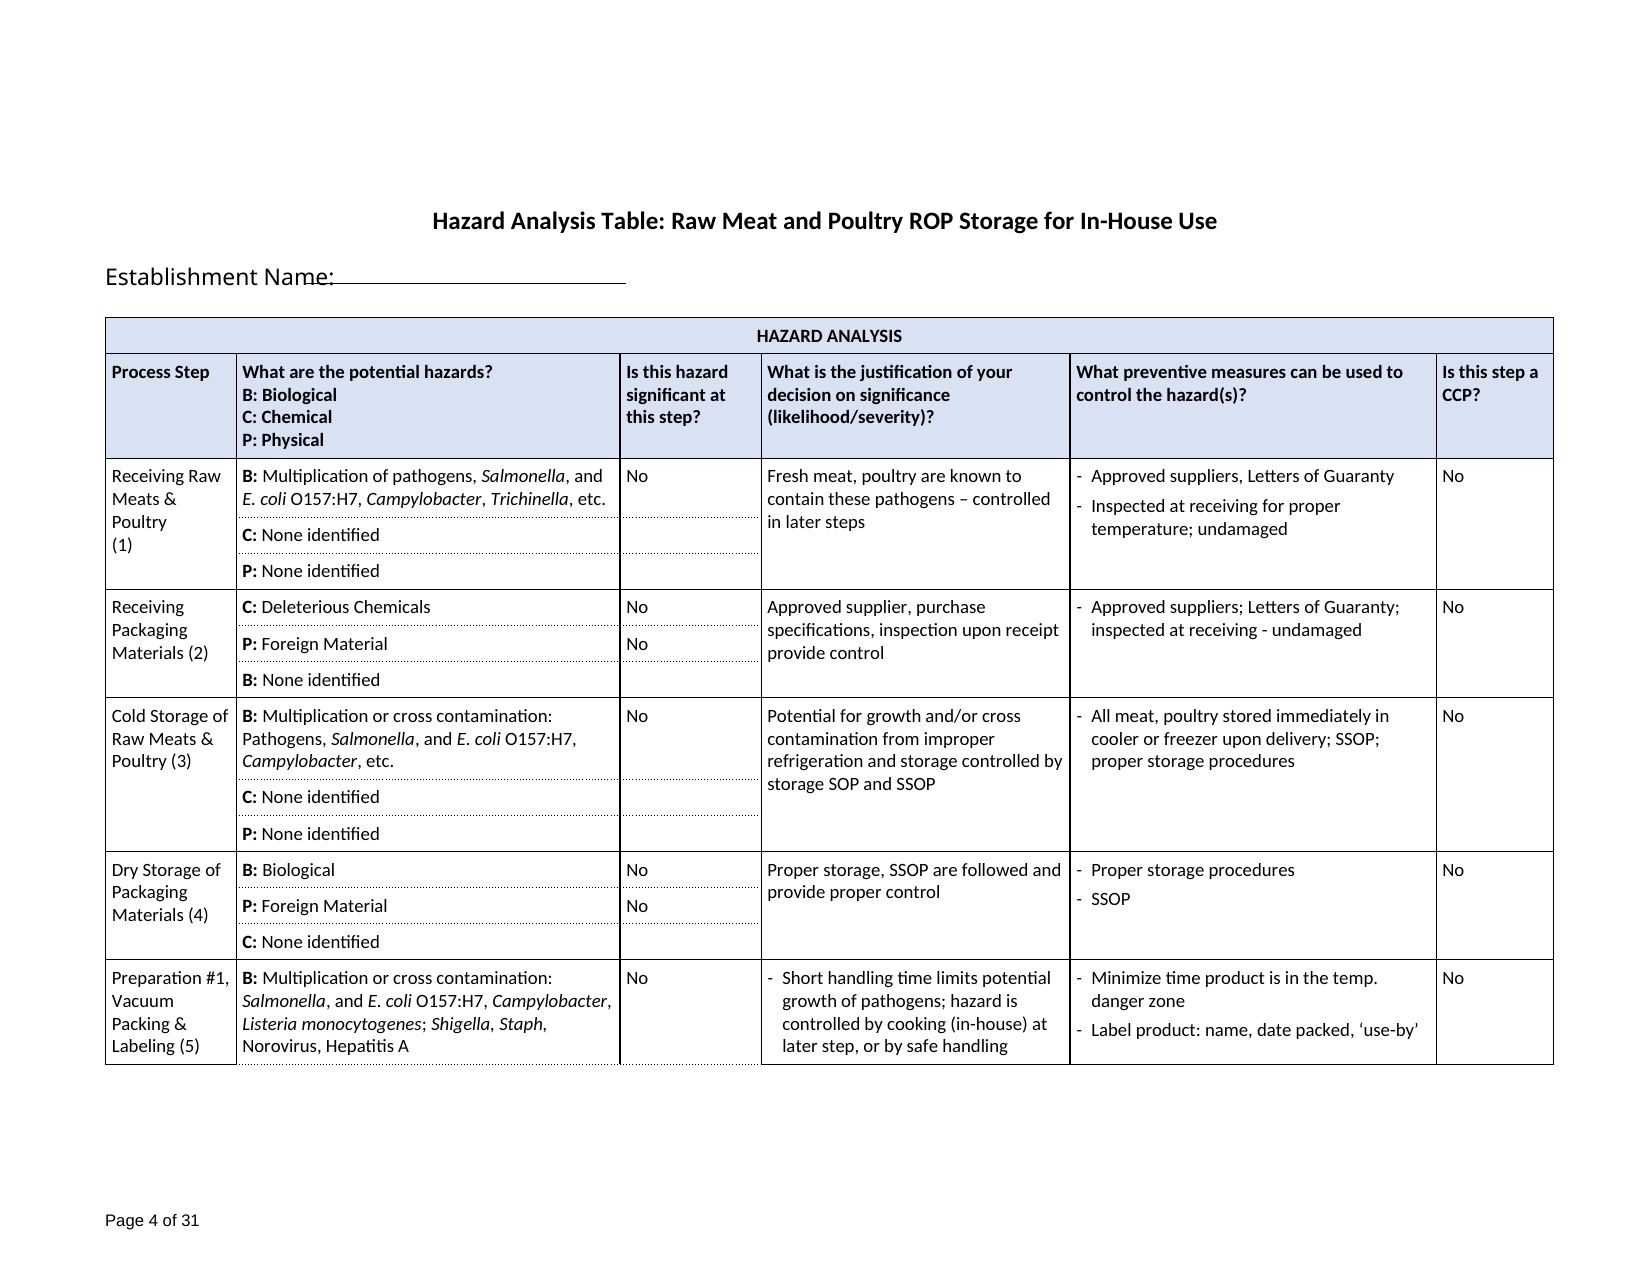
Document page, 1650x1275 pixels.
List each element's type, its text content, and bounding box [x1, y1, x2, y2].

table_cell All meat, poultry stored immediately in cooler or freezer upon delivery; SSOP; proper storage procedures [1071, 698, 1436, 851]
table_cell No [1437, 459, 1553, 589]
table_header HAZARD ANALYSIS [106, 318, 1553, 353]
table_cell P: None identified [237, 553, 619, 589]
table_cell C: None identified [237, 779, 619, 815]
table_cell Process Step [106, 354, 236, 458]
table_cell No [621, 459, 761, 517]
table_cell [106, 960, 236, 1064]
table_cell No [621, 590, 761, 625]
table_cell Is this hazard significant at this step? [621, 354, 761, 458]
table_cell Receiving Raw Meats & Poultry (1) [106, 459, 236, 589]
table_cell Potential for growth and/or cross contamination from improper refrigeration and storage controlled by storage SOP and SSOP [762, 698, 1069, 851]
table_cell What preventive measures can be used to control the hazard(s)? [1071, 354, 1436, 458]
table_cell No [621, 625, 761, 661]
table_cell What are the potential hazards? B: Biological C: Chemical P: Physical [237, 354, 619, 458]
text Establishment Name: [105, 261, 1545, 292]
table_cell P: Foreign Material [237, 625, 619, 661]
table_cell [621, 553, 761, 589]
table_cell No [1437, 960, 1553, 1064]
table_cell Proper storage procedures SSOP [1071, 852, 1436, 959]
table_cell No [621, 852, 761, 887]
table_cell [621, 815, 761, 851]
table_cell B: None identified [237, 661, 619, 697]
table_cell Proper storage, SSOP are followed and provide proper control [762, 852, 1069, 959]
table_cell Dry Storage of Packaging Materials (4) [106, 852, 236, 959]
table_cell No [621, 887, 761, 923]
table_cell B: Multiplication or cross contamination: Salmonella, and E. coli O157:H7, Campylobacter, Listeria monocytogenes; Shigella, Staph, Norovirus, Hepatitis A [237, 960, 619, 1064]
table_cell No [1437, 852, 1553, 959]
table_cell Approved suppliers; Letters of Guaranty; inspected at receiving - undamaged [1071, 590, 1436, 697]
table_cell No [1437, 698, 1553, 851]
table_cell B: Multiplication of pathogens, Salmonella, and E. coli O157:H7, Campylobacter, Trichinella, etc. [237, 459, 619, 517]
table_cell Approved suppliers, Letters of Guaranty Inspected at receiving for proper temperature; undamaged [1071, 459, 1436, 589]
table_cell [1071, 960, 1436, 1064]
table_cell Fresh meat, poultry are known to contain these pathogens – controlled in later steps [762, 459, 1069, 589]
table_cell C: None identified [237, 923, 619, 959]
table_cell No [621, 698, 761, 779]
table_cell [621, 661, 761, 697]
table_cell No [621, 960, 761, 1064]
table_cell [621, 779, 761, 815]
table_cell Approved supplier, purchase specifications, inspection upon receipt provide control [762, 590, 1069, 697]
table_cell Is this step a CCP? [1437, 354, 1553, 458]
table_cell P: None identified [237, 815, 619, 851]
table_cell [621, 923, 761, 959]
table_cell What is the justification of your decision on significance (likelihood/severity)? [762, 354, 1069, 458]
table_cell Receiving Packaging Materials (2) [106, 590, 236, 697]
title Hazard Analysis Table: Raw Meat and Poultry ROP Storage for In-House Use [105, 205, 1545, 236]
table_cell C: None identified [237, 517, 619, 553]
table_cell P: Foreign Material [237, 887, 619, 923]
table_cell Cold Storage of Raw Meats & Poultry (3) [106, 698, 236, 851]
table_cell [621, 517, 761, 553]
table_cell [762, 960, 1069, 1064]
table_cell No [1437, 590, 1553, 697]
table_cell C: Deleterious Chemicals [237, 590, 619, 625]
table_cell B: Multiplication or cross contamination: Pathogens, Salmonella, and E. coli O157:H7, Campylobacter, etc. [237, 698, 619, 779]
table_cell B: Biological [237, 852, 619, 887]
